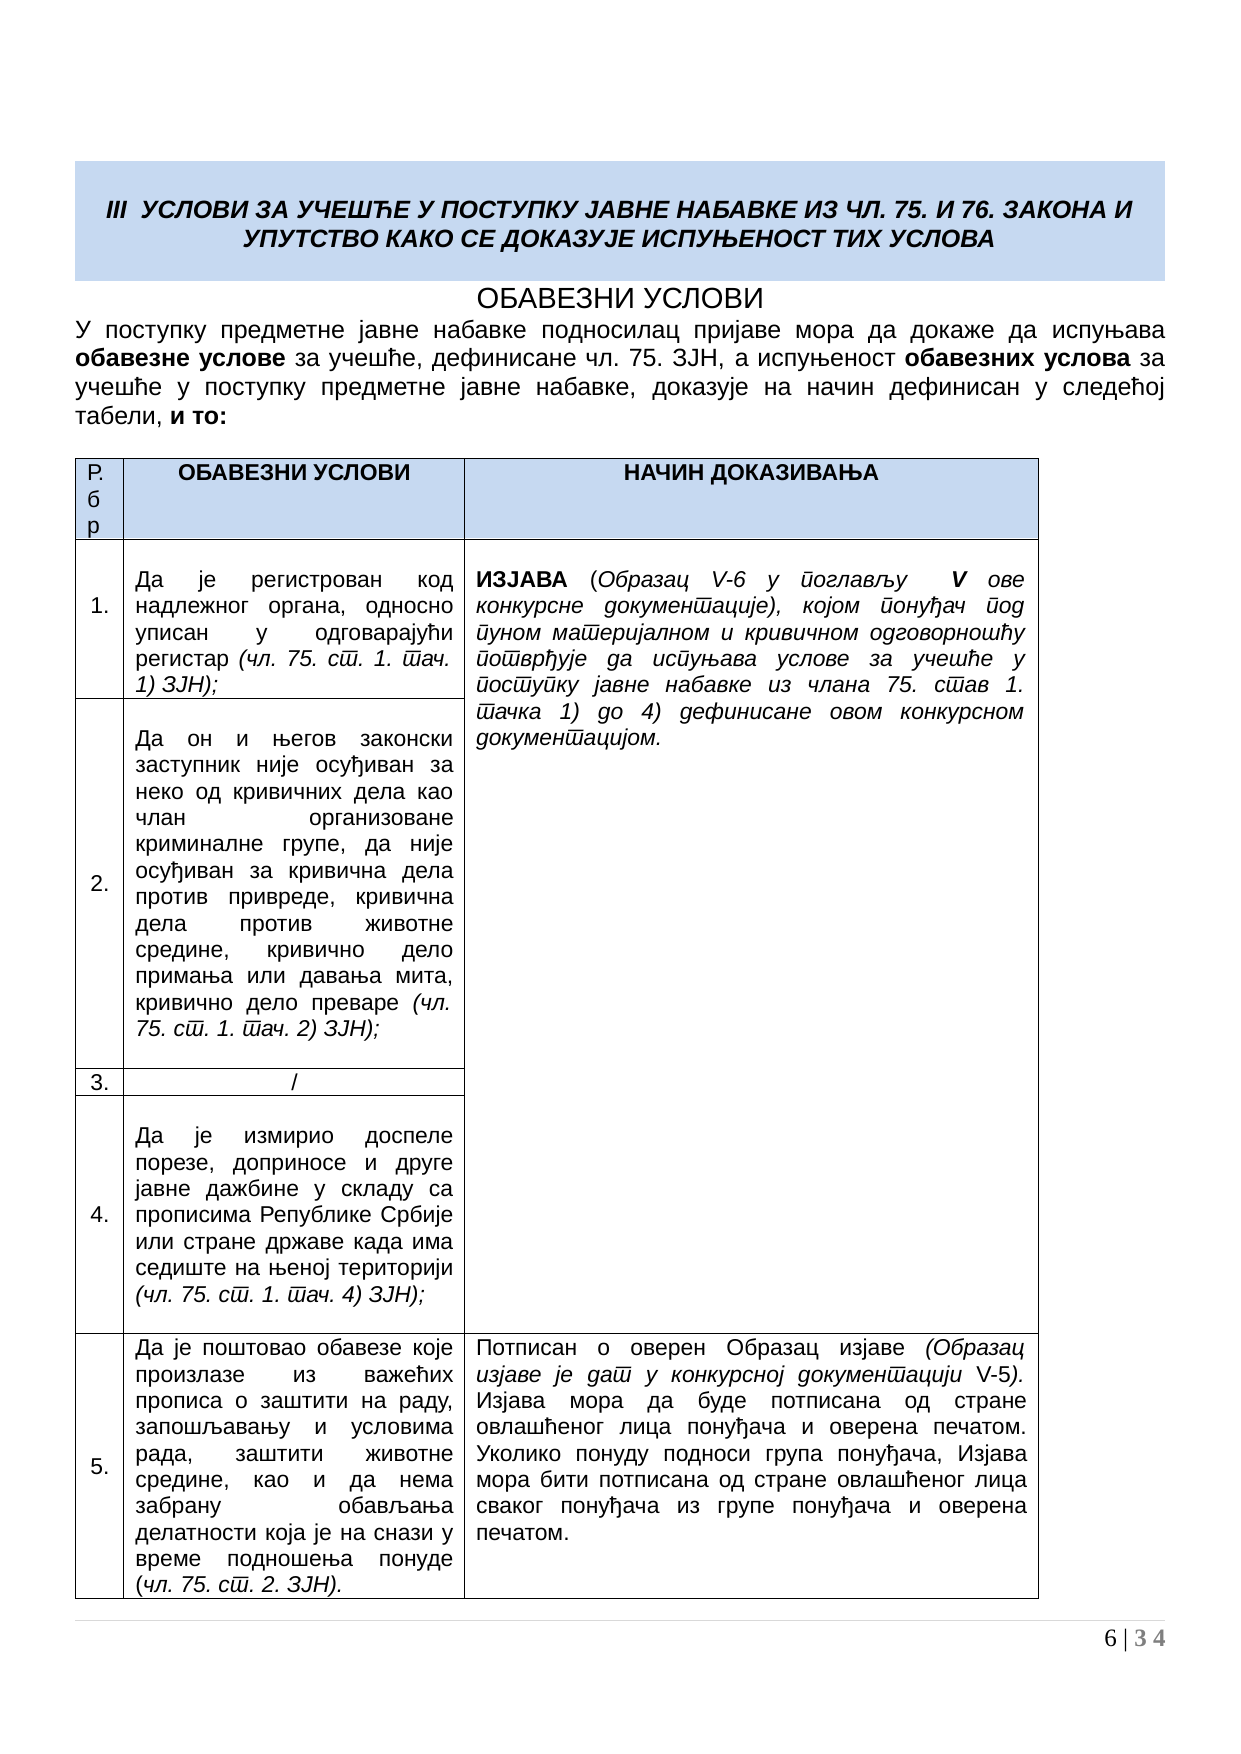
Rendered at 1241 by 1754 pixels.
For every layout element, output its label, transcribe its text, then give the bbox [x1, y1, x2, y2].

table_cell Да он и његов законски заступник није осуђиван за неко од кривичних дела као члан организоване криминалне групе, да није осуђиван за кривична дела против привреде, кривична дела против животне средине, кривично дело примања или давања мита, кривично дело преваре (чл. 75. ст. 1. тач. 2) ЗЈН); [124, 699, 464, 1068]
table_cell ИЗЈАВА (Образац V-6 у поглављу V ове конкурсне документације), којом понуђач под пуном материјалном и кривичном одговорношћу потврђује да испуњава услове за учешће у поступку јавне набавке из члана 75. став 1. тачка 1) до 4) дефинисане овом конкурсном документацијом. [465, 540, 1038, 1333]
table_cell 3. [76, 1069, 123, 1095]
text ОБАВЕЗНИ УСЛОВИ [75, 281, 1165, 314]
table_header ОБАВЕЗНИ УСЛОВИ [124, 459, 464, 538]
table_cell 4. [76, 1096, 123, 1333]
table_cell 1. [76, 540, 123, 698]
table_cell Да је регистрован код надлежног органа, односно уписан у одговарајући регистар (чл. 75. ст. 1. тач. 1) ЗЈН); [124, 540, 464, 698]
table_cell Да је измирио доспеле порезе, доприносе и друге јавне дажбине у складу са прописима Републике Србије или стране државе када има седиште на њеној територији (чл. 75. ст. 1. тач. 4) ЗЈН); [124, 1096, 464, 1333]
list У поступку предметне јавне набавке подносилац пријаве мора да докаже да испуњава обавезне услове за учешће, дефинисане чл. 75. ЗЈН, а испуњеност обавезних услова за учешће у поступку предметне јавне набавке, доказује на начин дефинисан у следећој табели, и то: [75, 314, 1165, 429]
table_header Р. бр [76, 459, 123, 538]
table_cell 2. [76, 699, 123, 1068]
table_cell Да је поштовао обавезе које произлазе из важећих прописа о заштити на раду, запошљавању и условима рада, заштити животне средине, као и да нема забрану обављања делатности која је на снази у време подношења понуде (чл. 75. ст. 2. ЗЈН). [124, 1334, 464, 1598]
table_cell 5. [76, 1334, 123, 1598]
table_cell Потписан о оверен Oбразац изјаве (Образац изјаве је дат у конкурсној документацији V-5). Изјава мора да буде потписана од стране овлашћеног лица понуђача и оверена печатом. Уколико понуду подноси група понуђача, Изјава мора бити потписана од стране овлашћеног лица сваког понуђача из групе понуђача и оверена печатом. [465, 1334, 1038, 1598]
table_header НАЧИН ДОКАЗИВАЊА [465, 459, 1038, 538]
table_cell / [124, 1069, 464, 1095]
text III УСЛОВИ ЗА УЧЕШЋЕ У ПОСТУПКУ ЈАВНЕ НАБАВКЕ ИЗ ЧЛ. 75. И 76. ЗАКОНА И УПУТСТВО КАКО СЕ ДОКАЗУЈЕ ИСПУЊЕНОСТ ТИХ УСЛОВА [75, 195, 1165, 252]
